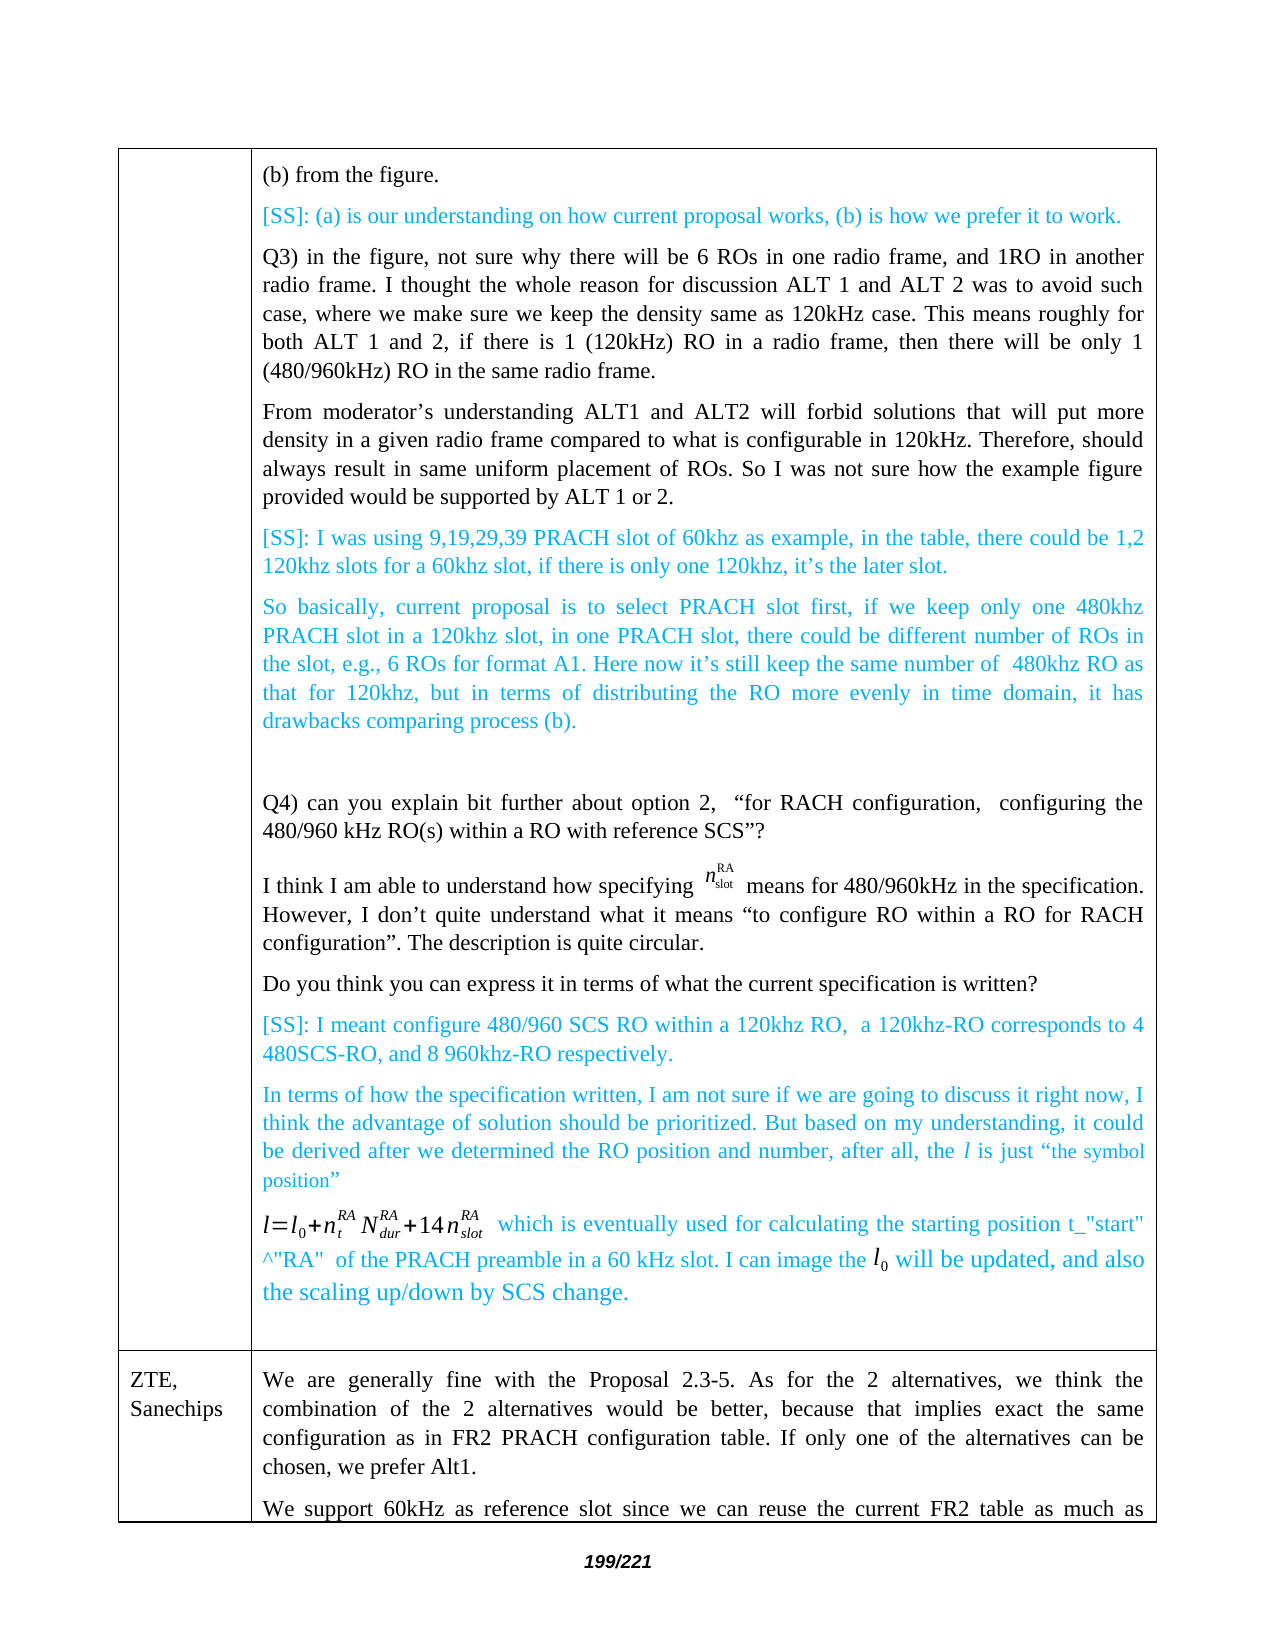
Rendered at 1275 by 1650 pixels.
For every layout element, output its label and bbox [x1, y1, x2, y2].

picture [262, 1252, 270, 1263]
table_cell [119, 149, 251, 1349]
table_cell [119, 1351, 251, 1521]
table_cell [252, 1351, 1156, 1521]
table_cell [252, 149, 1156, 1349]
